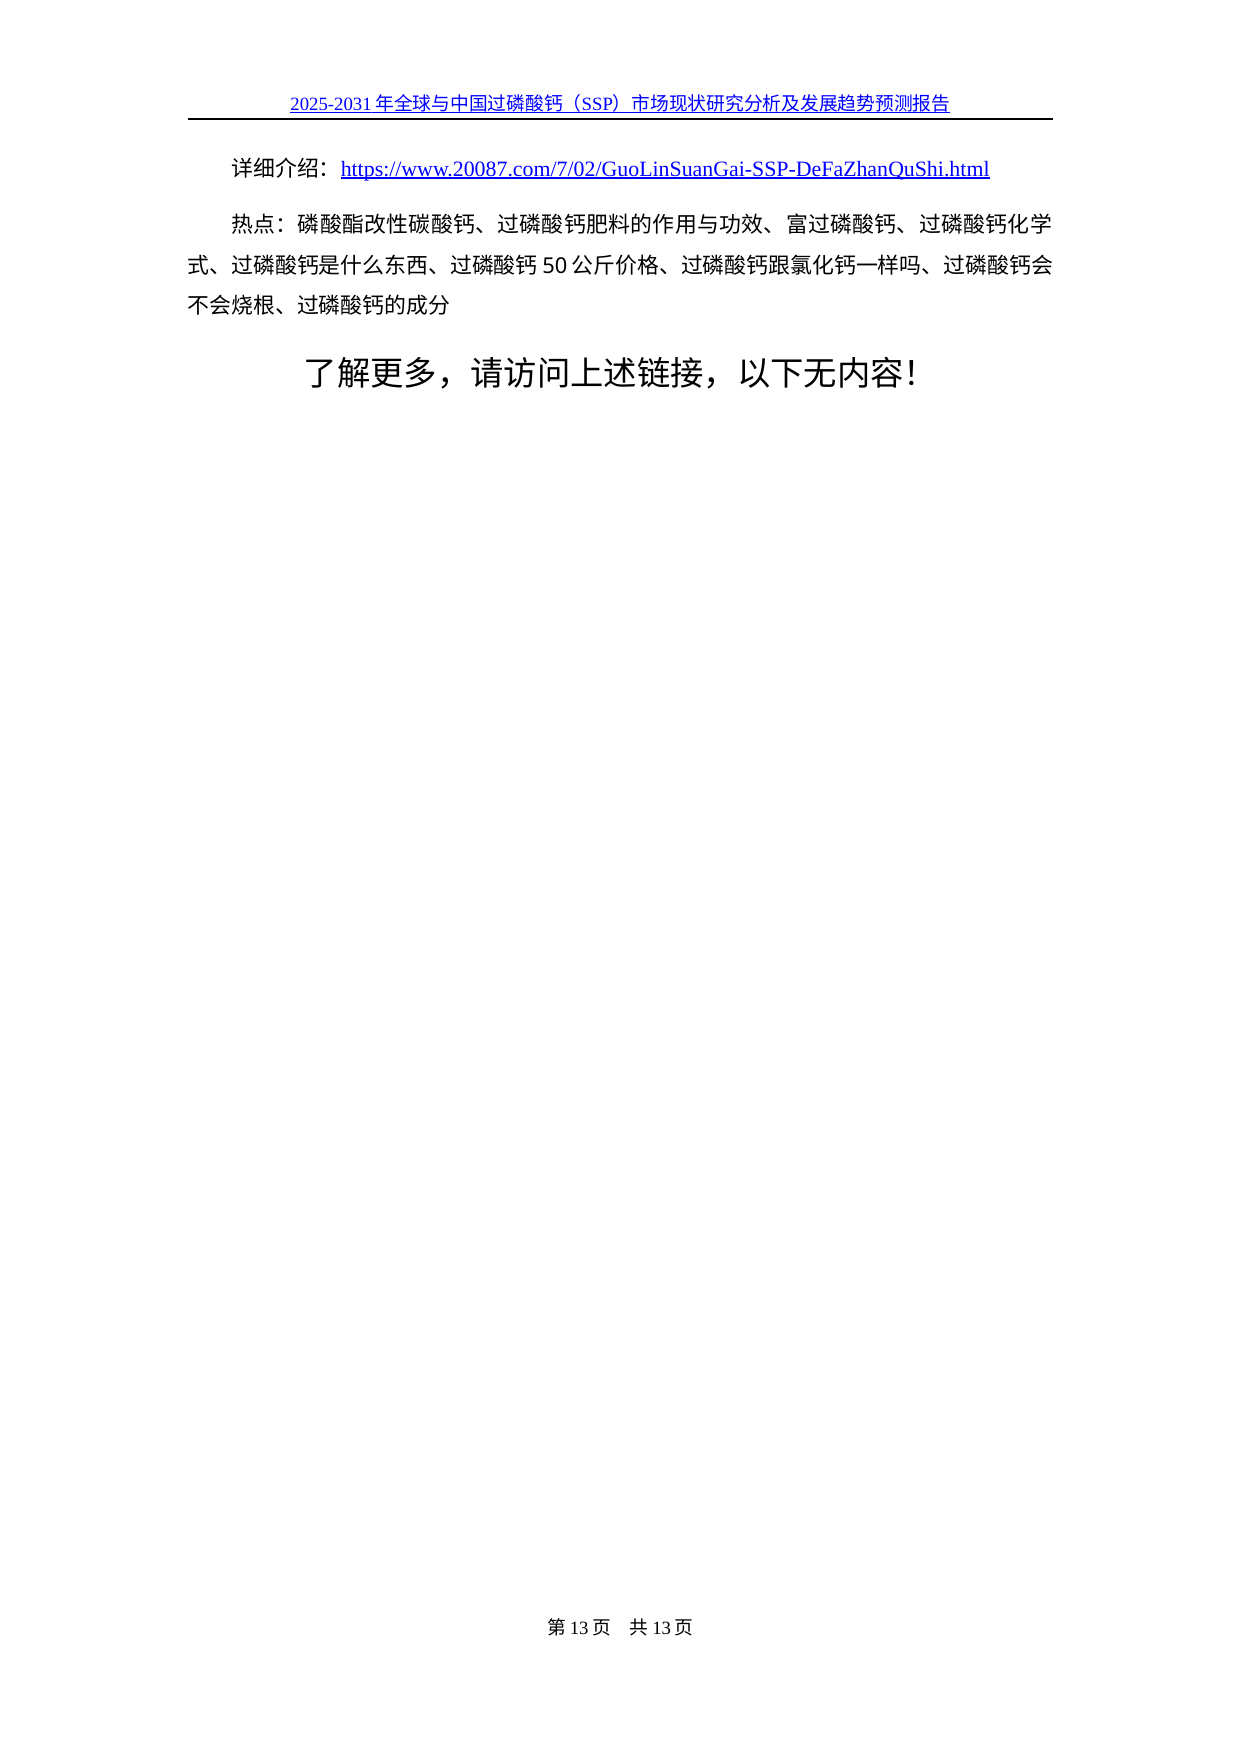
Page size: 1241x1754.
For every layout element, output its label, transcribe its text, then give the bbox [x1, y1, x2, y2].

text 热点：磷酸酯改性碳酸钙、过磷酸钙肥料的作用与功效、富过磷酸钙、过磷酸钙化学式、过磷酸钙是什么东西、过磷酸钙50公斤价格、过磷酸钙跟氯化钙一样吗、过磷酸钙会不会烧根、过磷酸钙的成分 [187, 207, 1053, 321]
text 详细介绍：https://www.20087.com/7/02/GuoLinSuanGai-SSP-DeFaZhanQuShi.html [187, 150, 1053, 183]
title 了解更多，请访问上述链接，以下无内容！ [187, 338, 1053, 403]
